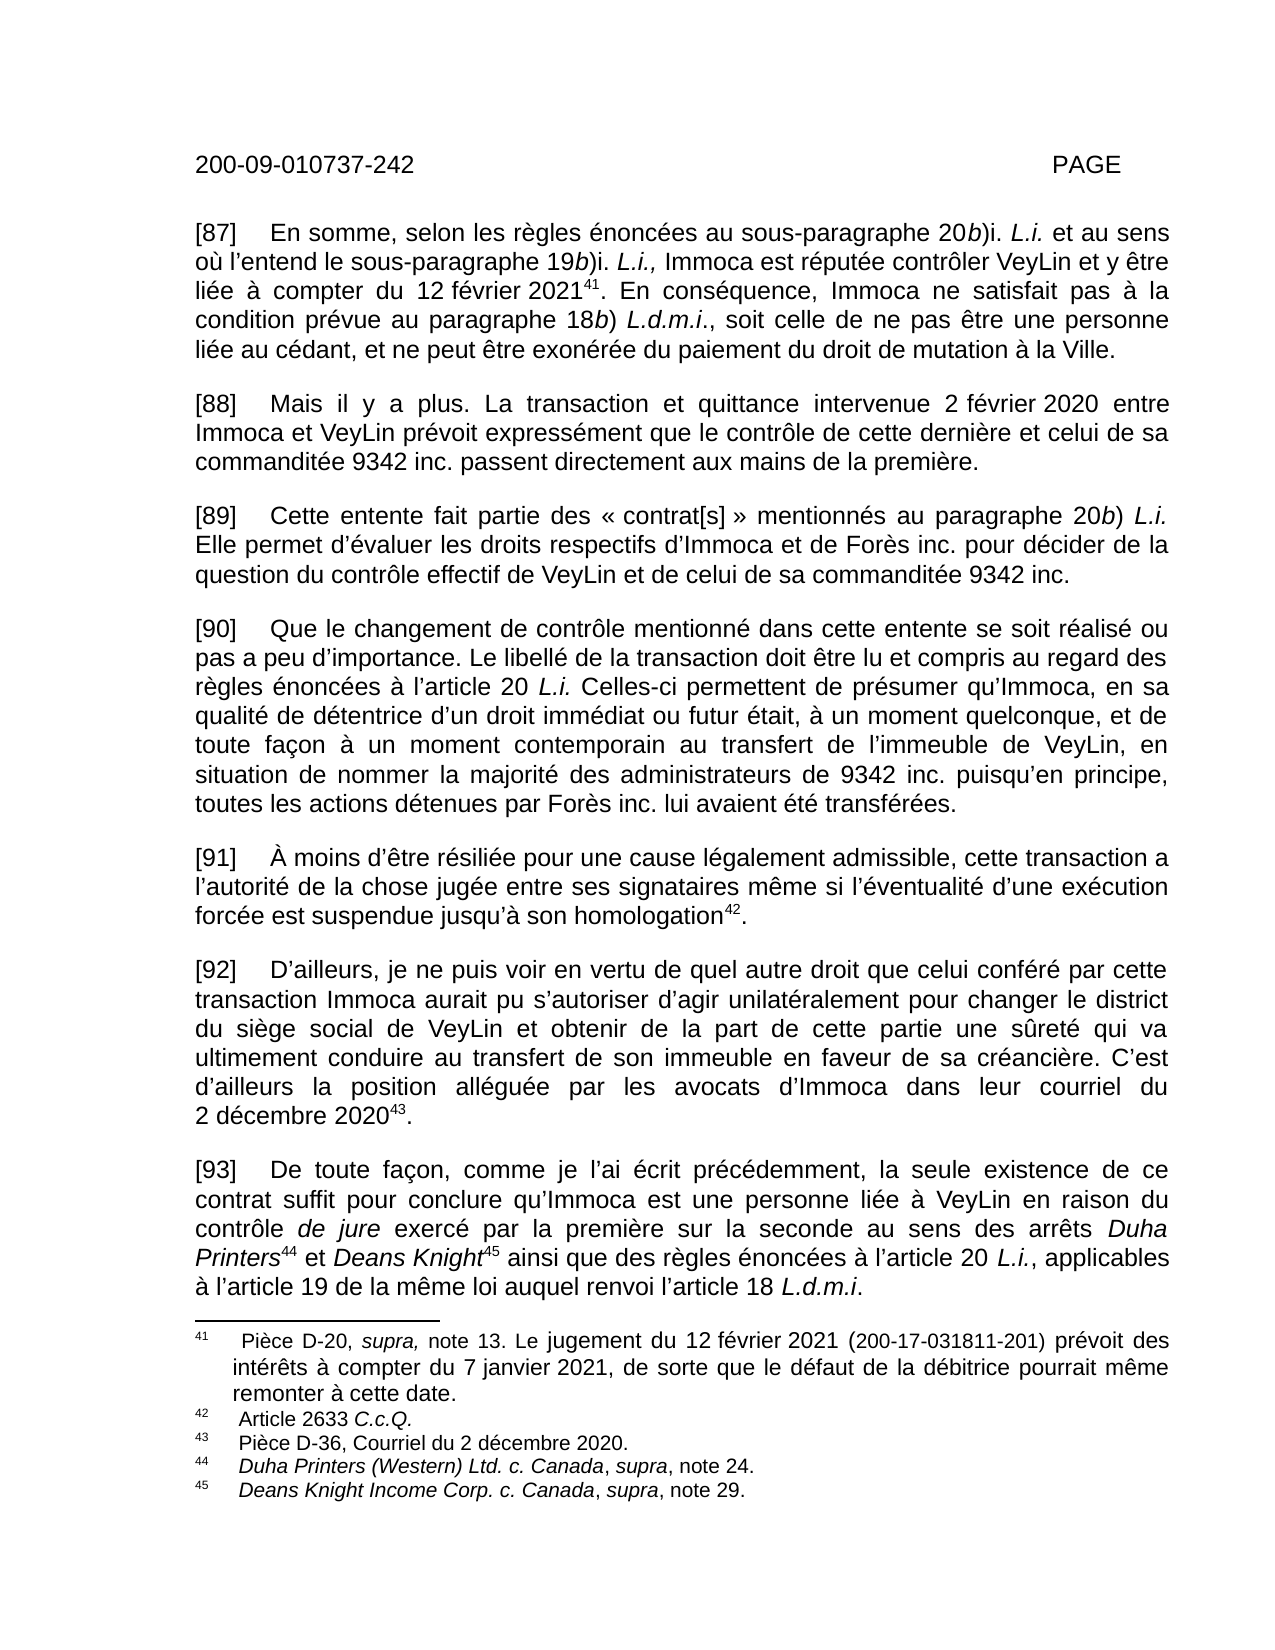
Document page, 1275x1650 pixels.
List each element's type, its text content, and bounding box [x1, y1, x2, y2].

text À moins d’être résiliée pour une cause légalement admissible, cette transaction a l’autorité de la chose jugée entre ses signataires même si l’éventualité d’une exécution forcée est suspendue jusqu’à son homologation. [195, 843, 1170, 931]
text D’ailleurs, je ne puis voir en vertu de quel autre droit que celui conféré par cette transaction Immoca aurait pu s’autoriser d’agir unilatéralement pour changer le district du siège social de VeyLin et obtenir de la part de cette partie une sûreté qui va ultimement conduire au transfert de son immeuble en faveur de sa créancière. C’est d’ailleurs la position alléguée par les avocats d’Immoca dans leur courriel du 2 décembre 2020. [195, 956, 1170, 1131]
text De toute façon, comme je l’ai écrit précédemment, la seule existence de ce contrat suffit pour conclure qu’Immoca est une personne liée à VeyLin en raison du contrôle de jure exercé par la première sur la seconde au sens des arrêts Duha Printers et Deans Knight ainsi que des règles énoncées à l’article 20 L.i., applicables à l’article 19 de la même loi auquel renvoi l’article 18 L.d.m.i. [195, 1156, 1170, 1301]
text En somme, selon les règles énoncées au sous-paragraphe 20b)i. L.i. et au sens où l’entend le sous-paragraphe 19b)i. L.i., Immoca est réputée contrôler VeyLin et y être liée à compter du 12 février 2021. En conséquence, Immoca ne satisfait pas à la condition prévue au paragraphe 18b) L.d.m.i., soit celle de ne pas être une personne liée au cédant, et ne peut être exonérée du paiement du droit de mutation à la Ville. [195, 218, 1170, 364]
text Cette entente fait partie des « contrat[s] » mentionnés au paragraphe 20b) L.i. Elle permet d’évaluer les droits respectifs d’Immoca et de Forès inc. pour décider de la question du contrôle effectif de VeyLin et de celui de sa commanditée 9342 inc. [195, 501, 1170, 589]
text Que le changement de contrôle mentionné dans cette entente se soit réalisé ou pas a peu d’importance. Le libellé de la transaction doit être lu et compris au regard des règles énoncées à l’article 20 L.i. Celles-ci permettent de présumer qu’Immoca, en sa qualité de détentrice d’un droit immédiat ou futur était, à un moment quelconque, et de toute façon à un moment contemporain au transfert de l’immeuble de VeyLin, en situation de nommer la majorité des administrateurs de 9342 inc. puisqu’en principe, toutes les actions détenues par Forès inc. lui avaient été transférées. [195, 614, 1170, 818]
text Mais il y a plus. La transaction et quittance intervenue 2 février 2020 entre Immoca et VeyLin prévoit expressément que le contrôle de cette dernière et celui de sa commanditée 9342 inc. passent directement aux mains de la première. [195, 389, 1170, 476]
